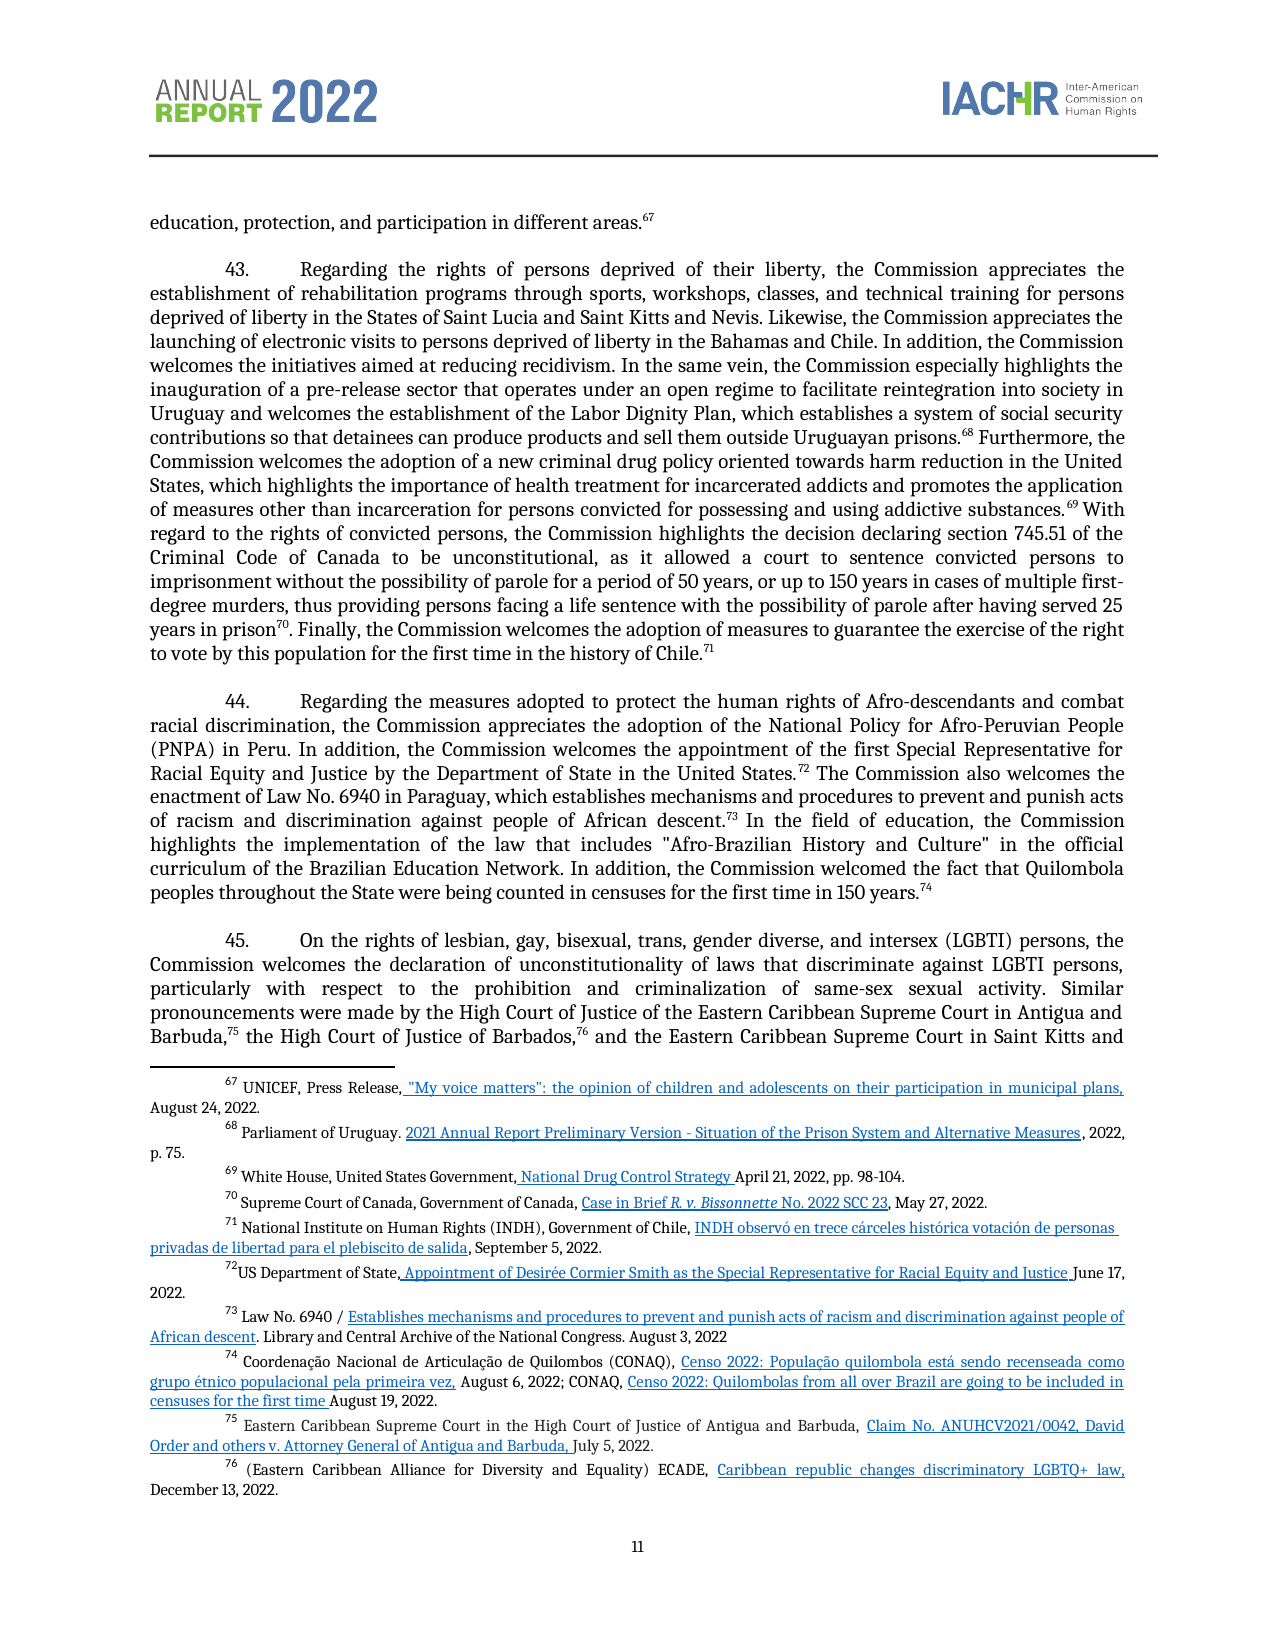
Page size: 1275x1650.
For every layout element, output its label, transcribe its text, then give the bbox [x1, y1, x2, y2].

picture [150, 73, 380, 128]
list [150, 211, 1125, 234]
list On the rights of lesbian, gay, bisexual, trans, gender diverse, and intersex (LGBTI) persons, the Commission welcomes the declaration of unconstitutionality of laws that discriminate against LGBTI persons, particularly with respect to the prohibition and criminalization of same-sex sexual activity. Similar pronouncements were made by the High Court of Justice of the Eastern Caribbean Supreme Court in Antigua and Barbuda, the High Court of Justice of Barbados, and the Eastern Caribbean Supreme Court in Saint Kitts and Nevis. [150, 929, 1125, 1049]
list Regarding the measures adopted to protect the human rights of Afro-descendants and combat racial discrimination, the Commission appreciates the adoption of the National Policy for Afro-Peruvian People (PNPA) in Peru. In addition, the Commission welcomes the appointment of the first Special Representative for Racial Equity and Justice by the Department of State in the United States. The Commission also welcomes the enactment of Law No. 6940 in Paraguay, which establishes mechanisms and procedures to prevent and punish acts of racism and discrimination against people of African descent. In the field of education, the Commission highlights the implementation of the law that includes "Afro-Brazilian History and Culture" in the official curriculum of the Brazilian Education Network. In addition, the Commission welcomed the fact that Quilombola peoples throughout the State were being counted in censuses for the first time in 150 years. [150, 689, 1125, 905]
list Regarding the rights of persons deprived of their liberty, the Commission appreciates the establishment of rehabilitation programs through sports, workshops, classes, and technical training for persons deprived of liberty in the States of Saint Lucia and Saint Kitts and Nevis. Likewise, the Commission appreciates the launching of electronic visits to persons deprived of liberty in the Bahamas and Chile. In addition, the Commission welcomes the initiatives aimed at reducing recidivism. In the same vein, the Commission especially highlights the inauguration of a pre-release sector that operates under an open regime to facilitate reintegration into society in Uruguay and welcomes the establishment of the Labor Dignity Plan, which establishes a system of social security contributions so that detainees can produce products and sell them outside Uruguayan prisons. Furthermore, the Commission welcomes the adoption of a new criminal drug policy oriented towards harm reduction in the United States, which highlights the importance of health treatment for incarcerated addicts and promotes the application of measures other than incarceration for persons convicted for possessing and using addictive substances. With regard to the rights of convicted persons, the Commission highlights the decision declaring section 745.51 of the Criminal Code of Canada to be unconstitutional, as it allowed a court to sentence convicted persons to imprisonment without the possibility of parole for a period of 50 years, or up to 150 years in cases of multiple first-degree murders, thus providing persons facing a life sentence with the possibility of parole after having served 25 years in prison. Finally, the Commission welcomes the adoption of measures to guarantee the exercise of the right to vote by this population for the first time in the history of Chile. [150, 258, 1125, 665]
picture [935, 73, 1159, 125]
